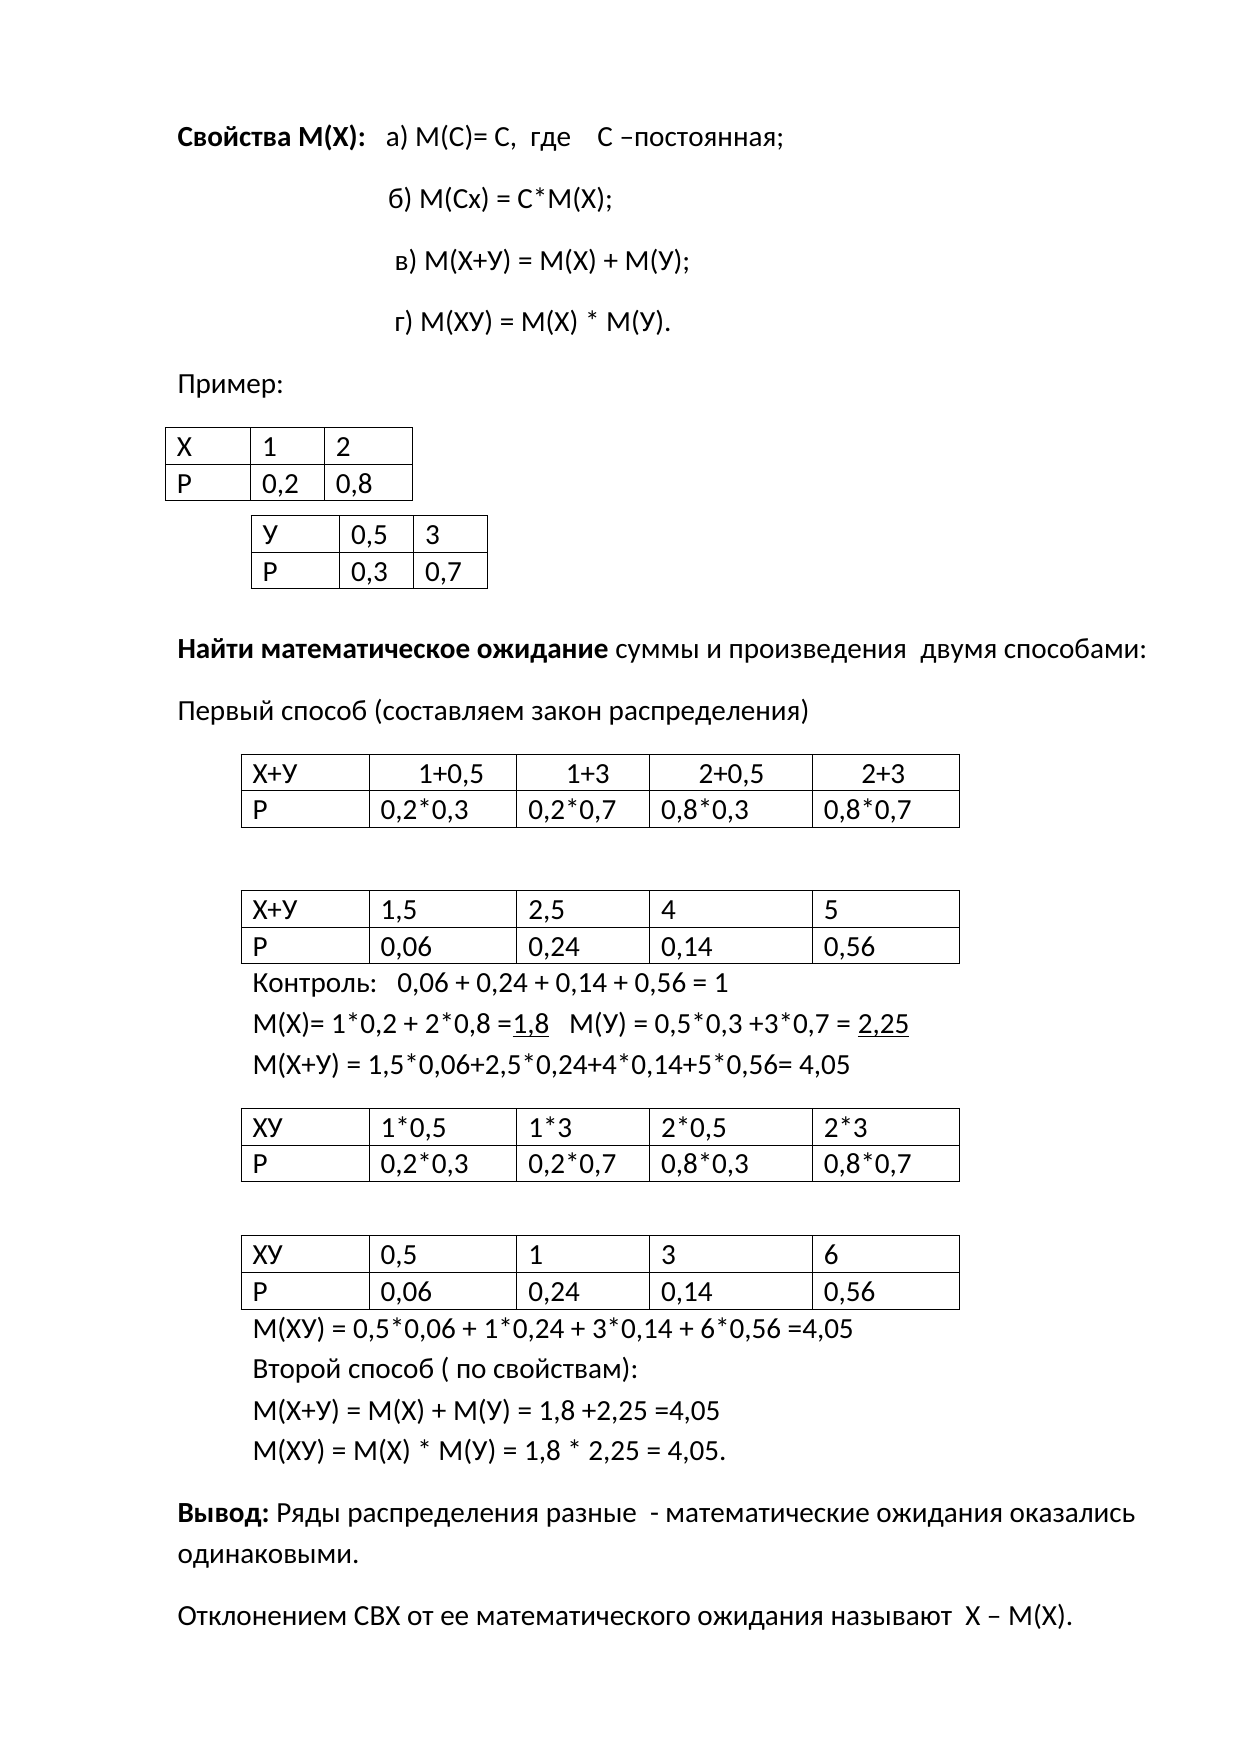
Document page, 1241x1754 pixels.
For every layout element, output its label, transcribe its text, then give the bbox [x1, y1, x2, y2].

text Найти математическое ожидание суммы и произведения двумя способами: [177, 589, 1152, 666]
table_cell 0,24 [517, 1273, 649, 1309]
table_cell Р [242, 1273, 369, 1309]
text Отклонением СВХ от ее математического ожидания называют Х – М(Х). [177, 1597, 1152, 1633]
table_cell 0,2*0,3 [370, 1146, 516, 1181]
table_header 1 [251, 428, 324, 464]
table_cell Р [252, 553, 339, 588]
table_cell 0,24 [517, 928, 649, 963]
table_header 1*0,5 [370, 1109, 516, 1144]
text в) М(Х+У) = М(Х) + М(У); [177, 242, 1152, 277]
table_header 2*0,5 [650, 1109, 812, 1144]
text Первый способ (составляем закон распределения) [177, 692, 1152, 728]
table_cell 0,7 [414, 553, 487, 588]
table_header У [252, 516, 339, 552]
text Пример: [177, 365, 1152, 401]
table_header Х [166, 428, 250, 464]
table_header 2*3 [813, 1109, 959, 1144]
table_cell 0,06 [370, 1273, 516, 1309]
table_cell 0,8*0,7 [813, 791, 959, 827]
table_cell 0,8*0,7 [813, 1146, 959, 1181]
table_header 4 [650, 891, 812, 927]
table_header 1*3 [517, 1109, 649, 1144]
table_header 2,5 [517, 891, 649, 927]
table_header 0,5 [370, 1236, 516, 1272]
list Второй способ ( по свойствам): [252, 1351, 1152, 1386]
list М(ХУ) = 0,5*0,06 + 1*0,24 + 3*0,14 + 6*0,56 =4,05 [252, 1310, 1152, 1345]
table_cell 0,8*0,3 [650, 1146, 812, 1181]
table_header Х+У [242, 891, 369, 927]
table_cell 0,8*0,3 [650, 791, 812, 827]
table_header 5 [813, 891, 959, 927]
table_cell 0,2 [251, 465, 324, 500]
list М(Х+У) = М(Х) + М(У) = 1,8 +2,25 =4,05 [252, 1392, 1152, 1427]
table_cell 0,2*0,7 [517, 791, 649, 827]
text Вывод: Ряды распределения разные - математические ожидания оказались одинаковыми. [177, 1494, 1152, 1571]
table_cell 0,06 [370, 928, 516, 963]
table_header 2+3 [813, 755, 959, 790]
text г) М(ХУ) = М(Х) * М(У). [177, 303, 1152, 339]
table_header ХУ [242, 1109, 369, 1144]
table_cell 0,14 [650, 1273, 812, 1309]
table_cell 0,56 [813, 928, 959, 963]
table_cell Р [242, 928, 369, 963]
list Контроль: 0,06 + 0,24 + 0,14 + 0,56 = 1 [252, 964, 1152, 1000]
table_cell 0,56 [813, 1273, 959, 1309]
table_header Х+У [242, 755, 369, 790]
table_cell 0,2*0,7 [517, 1146, 649, 1181]
table_cell Р [242, 791, 369, 827]
table_header 1+3 [517, 755, 649, 790]
table_header 6 [813, 1236, 959, 1272]
table_header ХУ [242, 1236, 369, 1272]
table_cell 0,3 [340, 553, 413, 588]
table_cell 0,2*0,3 [370, 791, 516, 827]
text Свойства М(Х): а) М(С)= С, где С –постоянная; [177, 118, 1152, 154]
table_header 3 [414, 516, 487, 552]
table_cell Р [166, 465, 250, 500]
table_header 0,5 [340, 516, 413, 552]
list М(Х)= 1*0,2 + 2*0,8 =1,8 М(У) = 0,5*0,3 +3*0,7 = 2,25 [252, 1005, 1152, 1041]
table_header 1,5 [370, 891, 516, 927]
table_cell 0,8 [325, 465, 412, 500]
table_cell Р [242, 1146, 369, 1181]
table_header 2+0,5 [650, 755, 812, 790]
table_cell 0,14 [650, 928, 812, 963]
list М(ХУ) = М(Х) * М(У) = 1,8 * 2,25 = 4,05. [252, 1432, 1152, 1468]
text б) М(Сх) = С*М(Х); [177, 180, 1152, 216]
list М(Х+У) = 1,5*0,06+2,5*0,24+4*0,14+5*0,56= 4,05 [252, 1046, 1152, 1082]
table_header 1 [517, 1236, 649, 1272]
table_header 1+0,5 [370, 755, 516, 790]
table_header 3 [650, 1236, 812, 1272]
table_header 2 [325, 428, 412, 464]
